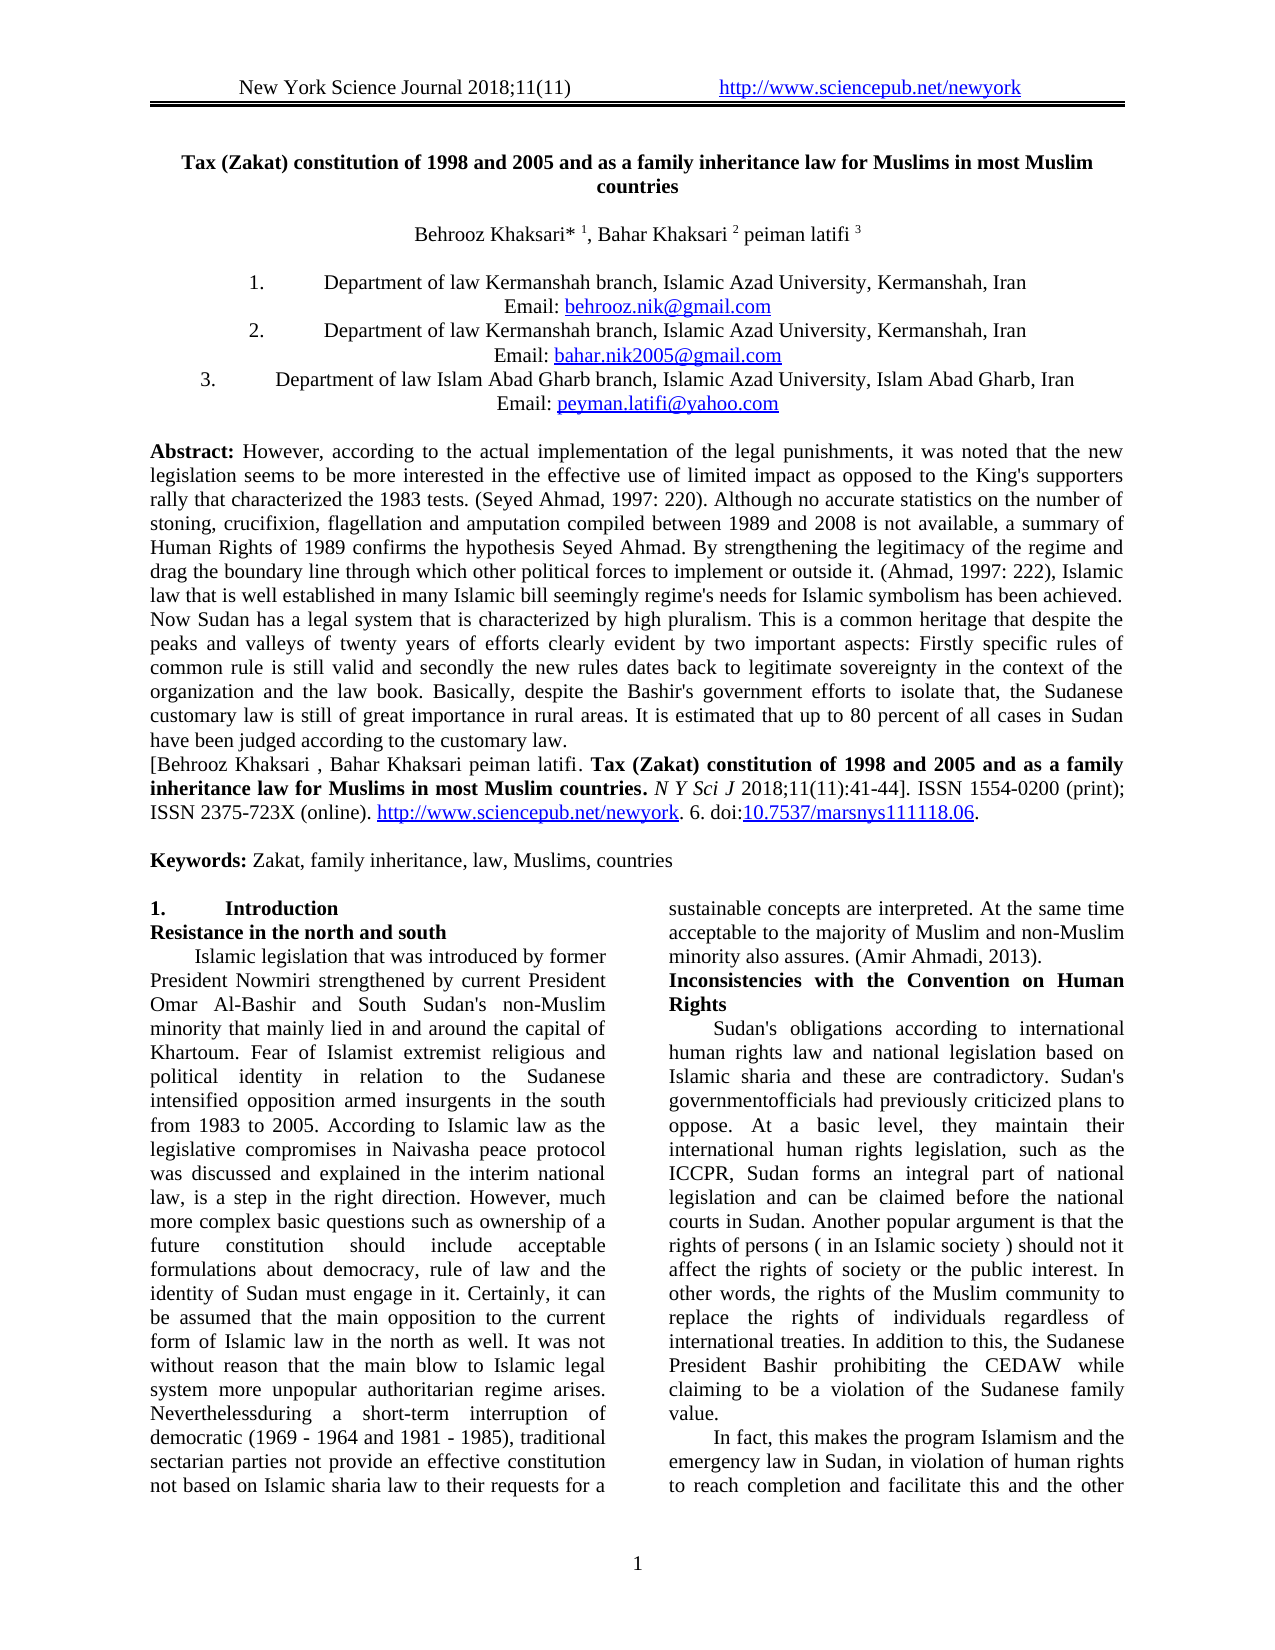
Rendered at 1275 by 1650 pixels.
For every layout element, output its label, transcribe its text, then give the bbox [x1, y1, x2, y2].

text Inconsistencies with the Convention on Human Rights [669, 968, 1125, 1016]
list Introduction [150, 896, 606, 920]
text Behrooz Khaksari* 1, Bahar Khaksari 2 peiman latifi 3 [150, 222, 1125, 246]
list Department of law Kermanshah branch, Islamic Azad University, Kermanshah, Iran [150, 318, 1125, 342]
text Tax (Zakat) constitution of 1998 and 2005 and as a family inheritance law for Muslims in most Muslim countries [150, 150, 1125, 198]
text Email: behrooz.nik@gmail.com [150, 294, 1125, 318]
list Department of law Islam Abad Gharb branch, Islamic Azad University, Islam Abad Gharb, Iran [150, 367, 1125, 391]
text Email: peyman.latifi@yahoo.com [150, 391, 1125, 415]
text Keywords: Zakat, family inheritance, law, Muslims, countries [150, 848, 1125, 872]
text Abstract: However, according to the actual implementation of the legal punishments, it was noted that the new legislation seems to be more interested in the effective use of limited impact as opposed to the King's supporters rally that characterized the 1983 tests. (Seyed Ahmad, 1997: 220). Although no accurate statistics on the number of stoning, crucifixion, flagellation and amputation compiled between 1989 and 2008 is not available, a summary of Human Rights of 1989 confirms the hypothesis Seyed Ahmad. By strengthening the legitimacy of the regime and drag the boundary line through which other political forces to implement or outside it. (Ahmad, 1997: 222), Islamic law that is well established in many Islamic bill seemingly regime's needs for Islamic symbolism has been achieved. Now Sudan has a legal system that is characterized by high pluralism. This is a common heritage that despite the peaks and valleys of twenty years of efforts clearly evident by two important aspects: Firstly specific rules of common rule is still valid and secondly the new rules dates back to legitimate sovereignty in the context of the organization and the law book. Basically, despite the Bashir's government efforts to isolate that, the Sudanese customary law is still of great importance in rural areas. It is estimated that up to 80 percent of all cases in Sudan have been judged according to the customary law. [150, 439, 1125, 752]
text [Behrooz Khaksari , Bahar Khaksari peiman latifi. Tax (Zakat) constitution of 1998 and 2005 and as a family inheritance law for Muslims in most Muslim countries. N Y Sci J 2018;11(11):41-44]. ISSN 1554-0200 (print); ISSN 2375-723X (online). http://www.sciencepub.net/newyork. 6. doi:10.7537/marsnys111118.06. [150, 752, 1125, 824]
list Department of law Kermanshah branch, Islamic Azad University, Kermanshah, Iran [150, 270, 1125, 294]
text Email: bahar.nik2005@gmail.com [150, 342, 1125, 367]
text Islamic legislation that was introduced by former President Nowmiri strengthened by current President Omar Al-Bashir and South Sudan's non-Muslim minority that mainly lied in and around the capital of Khartoum. Fear of Islamist extremist religious and political identity in relation to the Sudanese intensified opposition armed insurgents in the south from 1983 to 2005. According to Islamic law as the legislative compromises in Naivasha peace protocol was discussed and explained in the interim national law, is a step in the right direction. However, much more complex basic questions such as ownership of a future constitution should include acceptable formulations about democracy, rule of law and the identity of Sudan must engage in it. Certainly, it can be assumed that the main opposition to the current form of Islamic law in the north as well. It was not without reason that the main blow to Islamic legal system more unpopular authoritarian regime arises. Neverthelessduring a short-term interruption of democratic (1969 - 1964 and 1981 - 1985), traditional sectarian parties not provide an effective constitution not based on Islamic sharia law to their requests for a sustainable concepts are interpreted. At the same time acceptable to the majority of Muslim and non-Muslim minority also assures. (Amir Ahmadi, 2013). [150, 944, 606, 1497]
text Sudan's obligations according to international human rights law and national legislation based on Islamic sharia and these are contradictory. Sudan's governmentofficials had previously criticized plans to oppose. At a basic level, they maintain their international human rights legislation, such as the ICCPR, Sudan forms an integral part of national legislation and can be claimed before the national courts in Sudan. Another popular argument is that the rights of persons ( in an Islamic society ) should not it affect the rights of society or the public interest. In other words, the rights of the Muslim community to replace the rights of individuals regardless of international treaties. In addition to this, the Sudanese President Bashir prohibiting the CEDAW while claiming to be a violation of the Sudanese family value. [669, 1016, 1125, 1425]
text Resistance in the north and south [150, 920, 606, 944]
